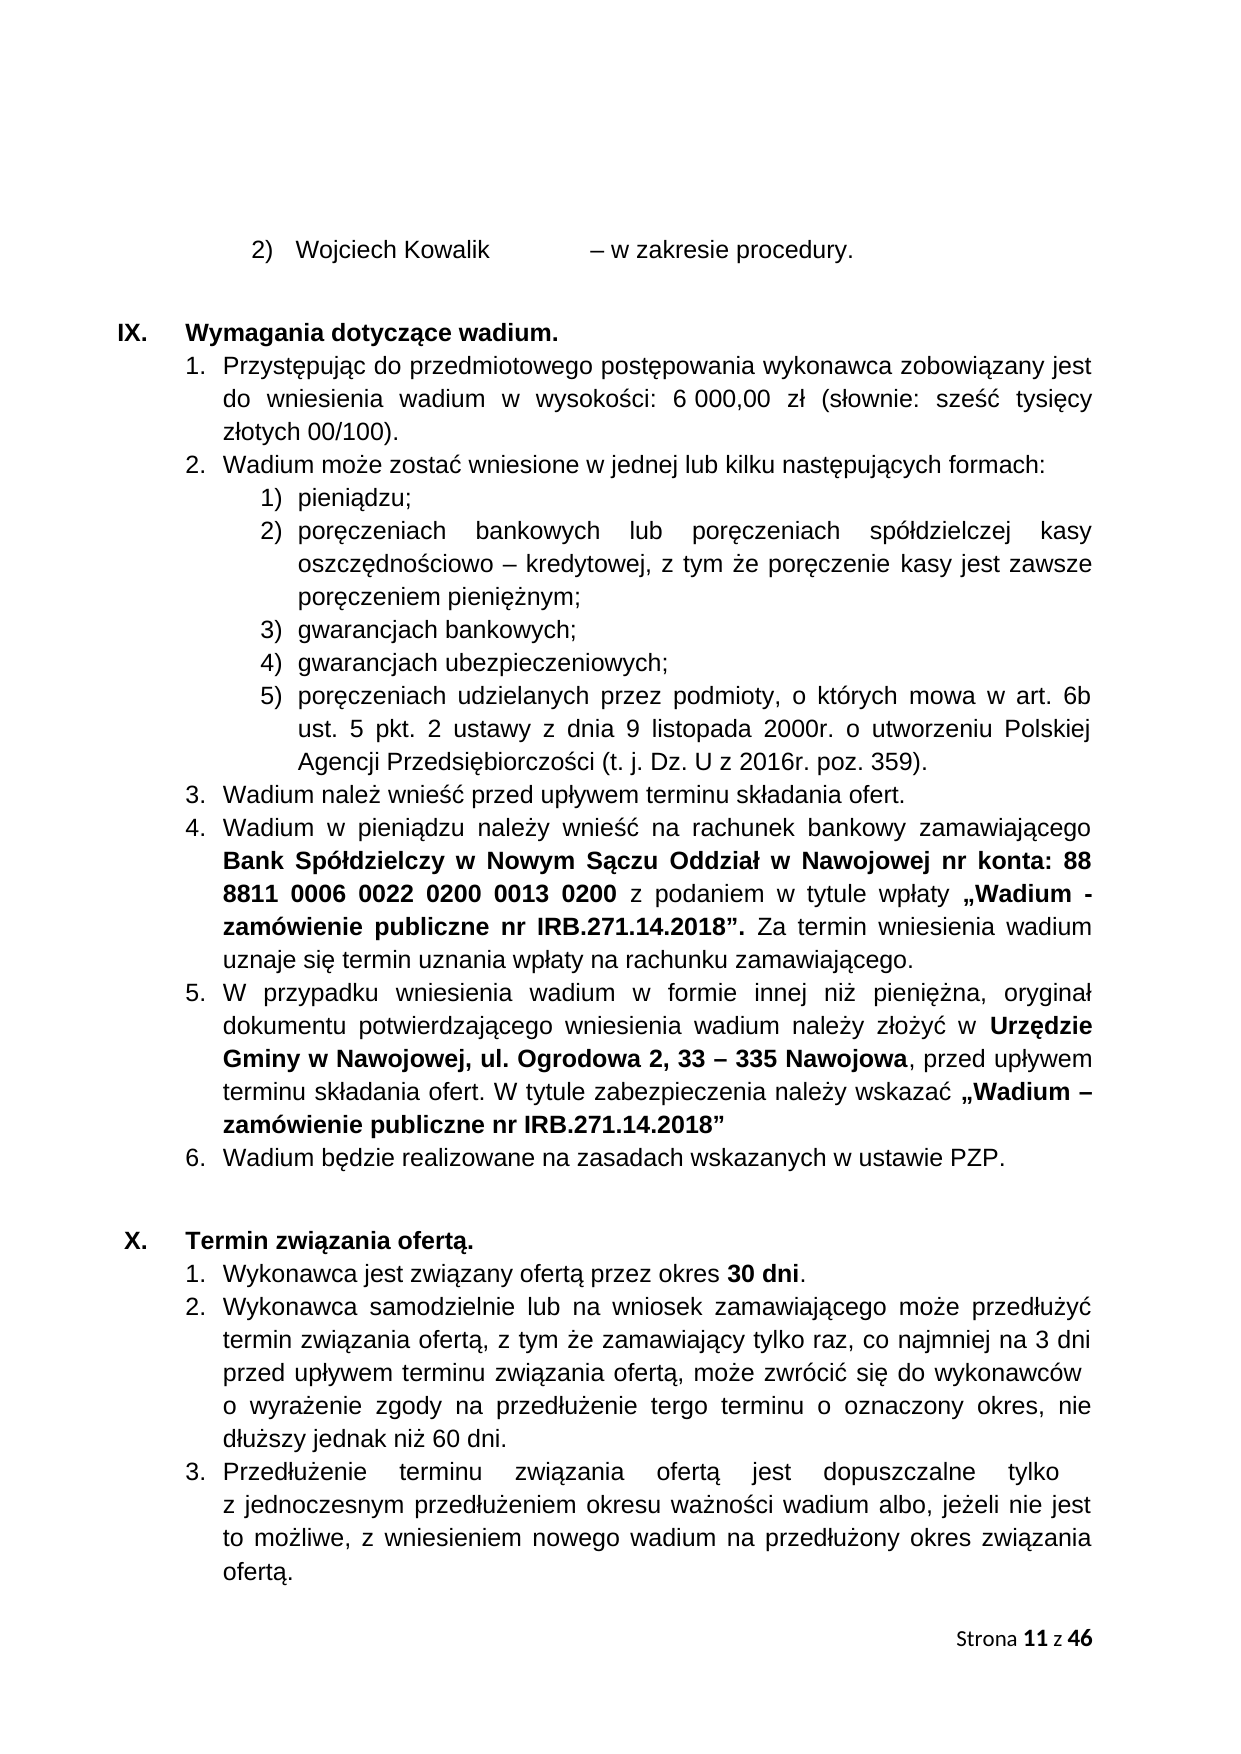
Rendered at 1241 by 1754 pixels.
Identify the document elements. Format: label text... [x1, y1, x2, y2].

list Wykonawca samodzielnie lub na wniosek zamawiającego może przedłużyć termin związania ofertą, z tym że zamawiający tylko raz, co najmniej na 3 dni przed upływem terminu związania ofertą, może zwrócić się do wykonawców o wyrażenie zgody na przedłużenie tergo terminu o oznaczony okres, nie dłuższy jednak niż 60 dni. [185, 1292, 1093, 1453]
list pieniądzu; [260, 483, 1093, 512]
list Wykonawca jest związany ofertą przez okres 30 dni. [185, 1259, 1093, 1288]
list W przypadku wniesienia wadium w formie innej niż pieniężna, oryginał dokumentu potwierdzającego wniesienia wadium należy złożyć w Urzędzie Gminy w Nawojowej, ul. Ogrodowa 2, 33 – 335 Nawojowa, przed upływem terminu składania ofert. W tytule zabezpieczenia należy wskazać „Wadium – zamówienie publiczne nr IRB.271.14.2018” [185, 978, 1093, 1139]
list Wadium w pieniądzu należy wnieść na rachunek bankowy zamawiającego Bank Spółdzielczy w Nowym Sączu Oddział w Nawojowej nr konta: 88 8811 0006 0022 0200 0013 0200 z podaniem w tytule wpłaty „Wadium - zamówienie publiczne nr IRB.271.14.2018”. Za termin wniesienia wadium uznaje się termin uznania wpłaty na rachunku zamawiającego. [185, 813, 1093, 974]
list Wojciech Kowalik – w zakresie procedury. [251, 235, 1093, 263]
list gwarancjach ubezpieczeniowych; [260, 648, 1093, 677]
list Wadium może zostać wniesione w jednej lub kilku następujących formach: [185, 450, 1093, 478]
list Wadium należ wnieść przed upływem terminu składania ofert. [185, 780, 1093, 809]
list gwarancjach bankowych; [260, 615, 1093, 644]
list poręczeniach bankowych lub poręczeniach spółdzielczej kasy oszczędnościowo – kredytowej, z tym że poręczenie kasy jest zawsze poręczeniem pieniężnym; [260, 516, 1093, 611]
list Przystępując do przedmiotowego postępowania wykonawca zobowiązany jest do wniesienia wadium w wysokości: 6 000,00 zł (słownie: sześć tysięcy złotych 00/100). [185, 351, 1093, 446]
list Wadium będzie realizowane na zasadach wskazanych w ustawie PZP. [185, 1143, 1093, 1172]
subtitle Termin związania ofertą. [148, 1226, 1093, 1255]
list Przedłużenie terminu związania ofertą jest dopuszczalne tylko z jednoczesnym przedłużeniem okresu ważności wadium albo, jeżeli nie jest to możliwe, z wniesieniem nowego wadium na przedłużony okres związania ofertą. [185, 1457, 1093, 1585]
subtitle Wymagania dotyczące wadium. [148, 318, 1093, 346]
list poręczeniach udzielanych przez podmioty, o których mowa w art. 6b ust. 5 pkt. 2 ustawy z dnia 9 listopada 2000r. o utworzeniu Polskiej Agencji Przedsiębiorczości (t. j. Dz. U z 2016r. poz. 359). [260, 681, 1093, 776]
